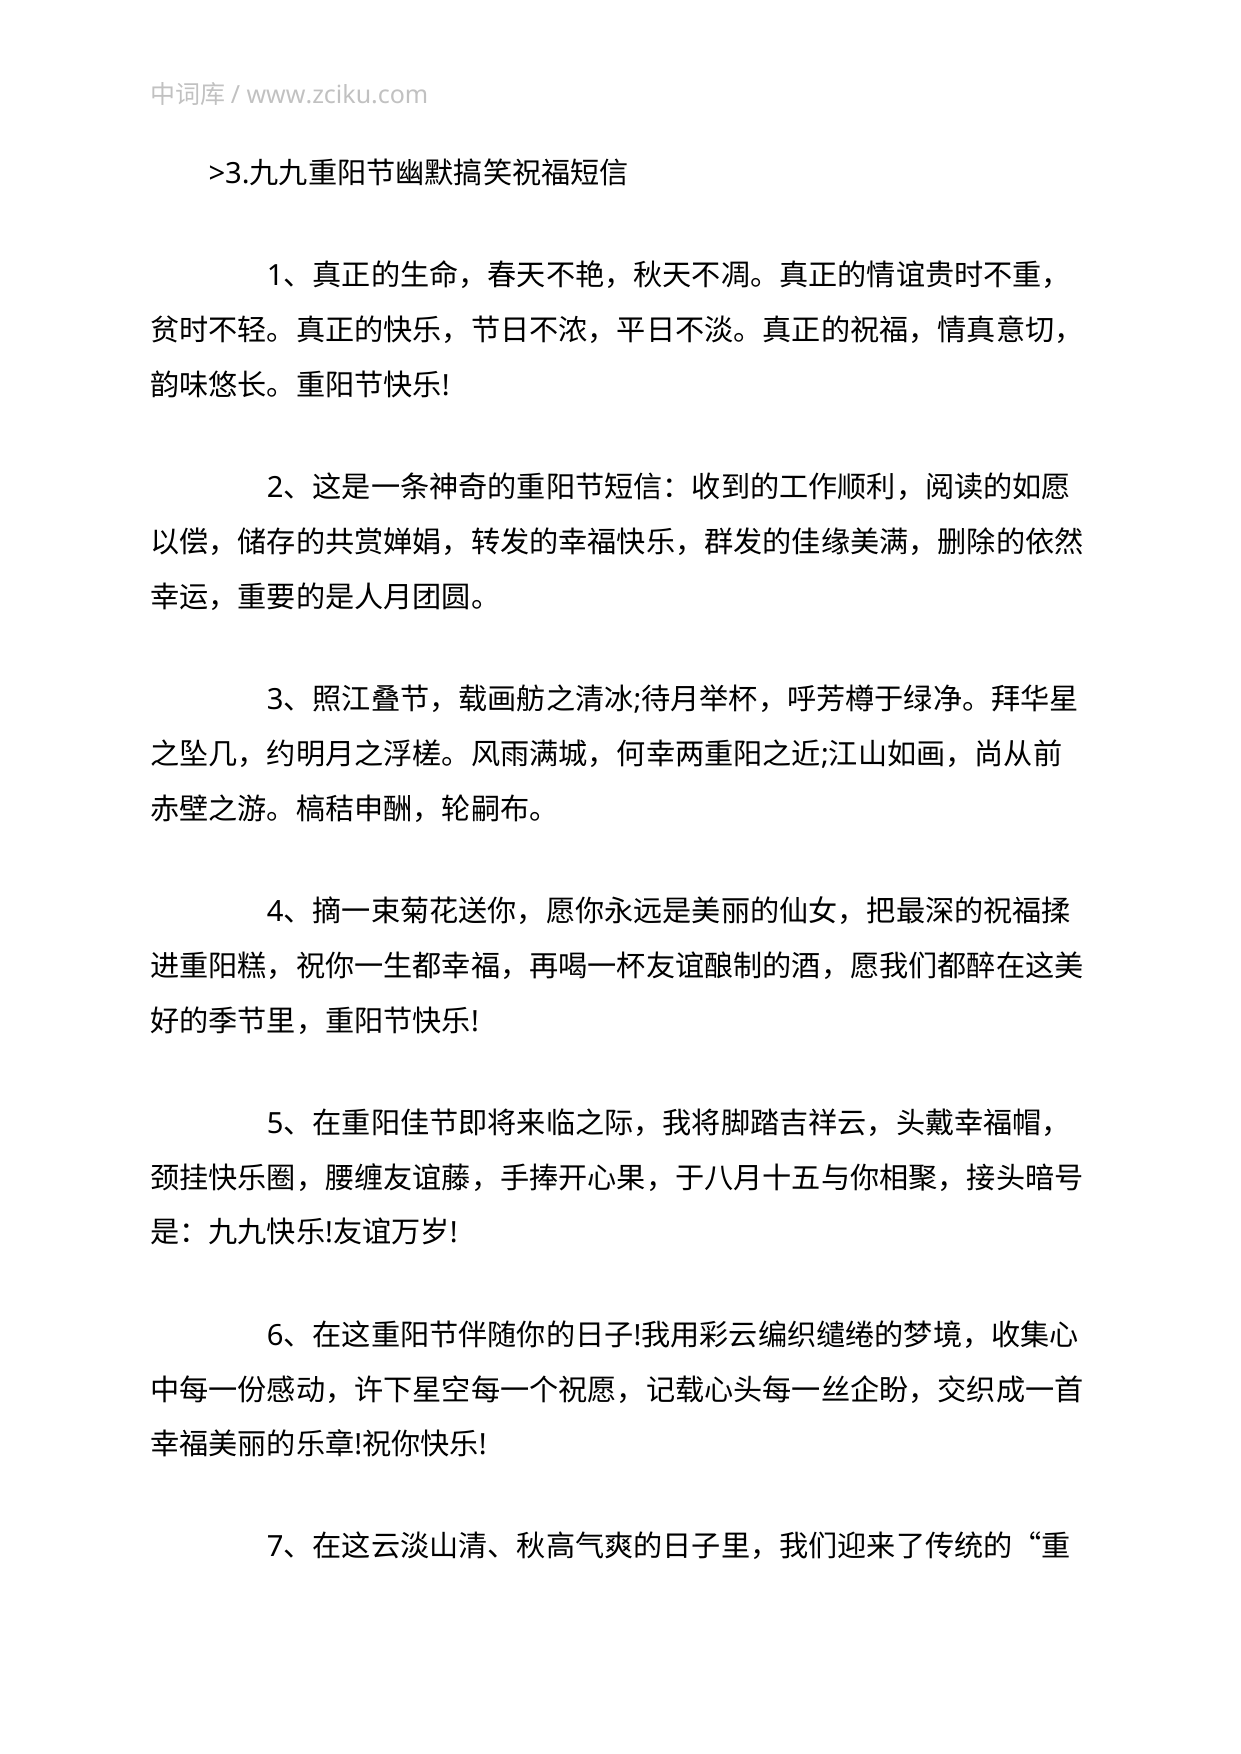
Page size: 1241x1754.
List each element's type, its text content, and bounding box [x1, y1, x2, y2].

text 5、在重阳佳节即将来临之际，我将脚踏吉祥云，头戴幸福帽，颈挂快乐圈，腰缠友谊藤，手捧开心果，于八月十五与你相聚，接头暗号是：九九快乐!友谊万岁! [150, 1099, 1090, 1251]
text >3.九九重阳节幽默搞笑祝福短信 [150, 150, 1090, 192]
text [150, 1523, 1090, 1565]
text 4、摘一束菊花送你，愿你永远是美丽的仙女，把最深的祝福揉进重阳糕，祝你一生都幸福，再喝一杯友谊酿制的酒，愿我们都醉在这美好的季节里，重阳节快乐! [150, 887, 1090, 1039]
text 1、真正的生命，春天不艳，秋天不凋。真正的情谊贵时不重，贫时不轻。真正的快乐，节日不浓，平日不淡。真正的祝福，情真意切，韵味悠长。重阳节快乐! [150, 252, 1090, 404]
text 6、在这重阳节伴随你的日子!我用彩云编织缱绻的梦境，收集心中每一份感动，许下星空每一个祝愿，记载心头每一丝企盼，交织成一首幸福美丽的乐章!祝你快乐! [150, 1311, 1090, 1463]
text 3、照江叠节，载画舫之清冰;待月举杯，呼芳樽于绿净。拜华星之坠几，约明月之浮槎。风雨满城，何幸两重阳之近;江山如画，尚从前赤壁之游。槁秸申酬，轮嗣布。 [150, 676, 1090, 828]
text 2、这是一条神奇的重阳节短信：收到的工作顺利，阅读的如愿以偿，储存的共赏婵娟，转发的幸福快乐，群发的佳缘美满，删除的依然幸运，重要的是人月团圆。 [150, 464, 1090, 616]
